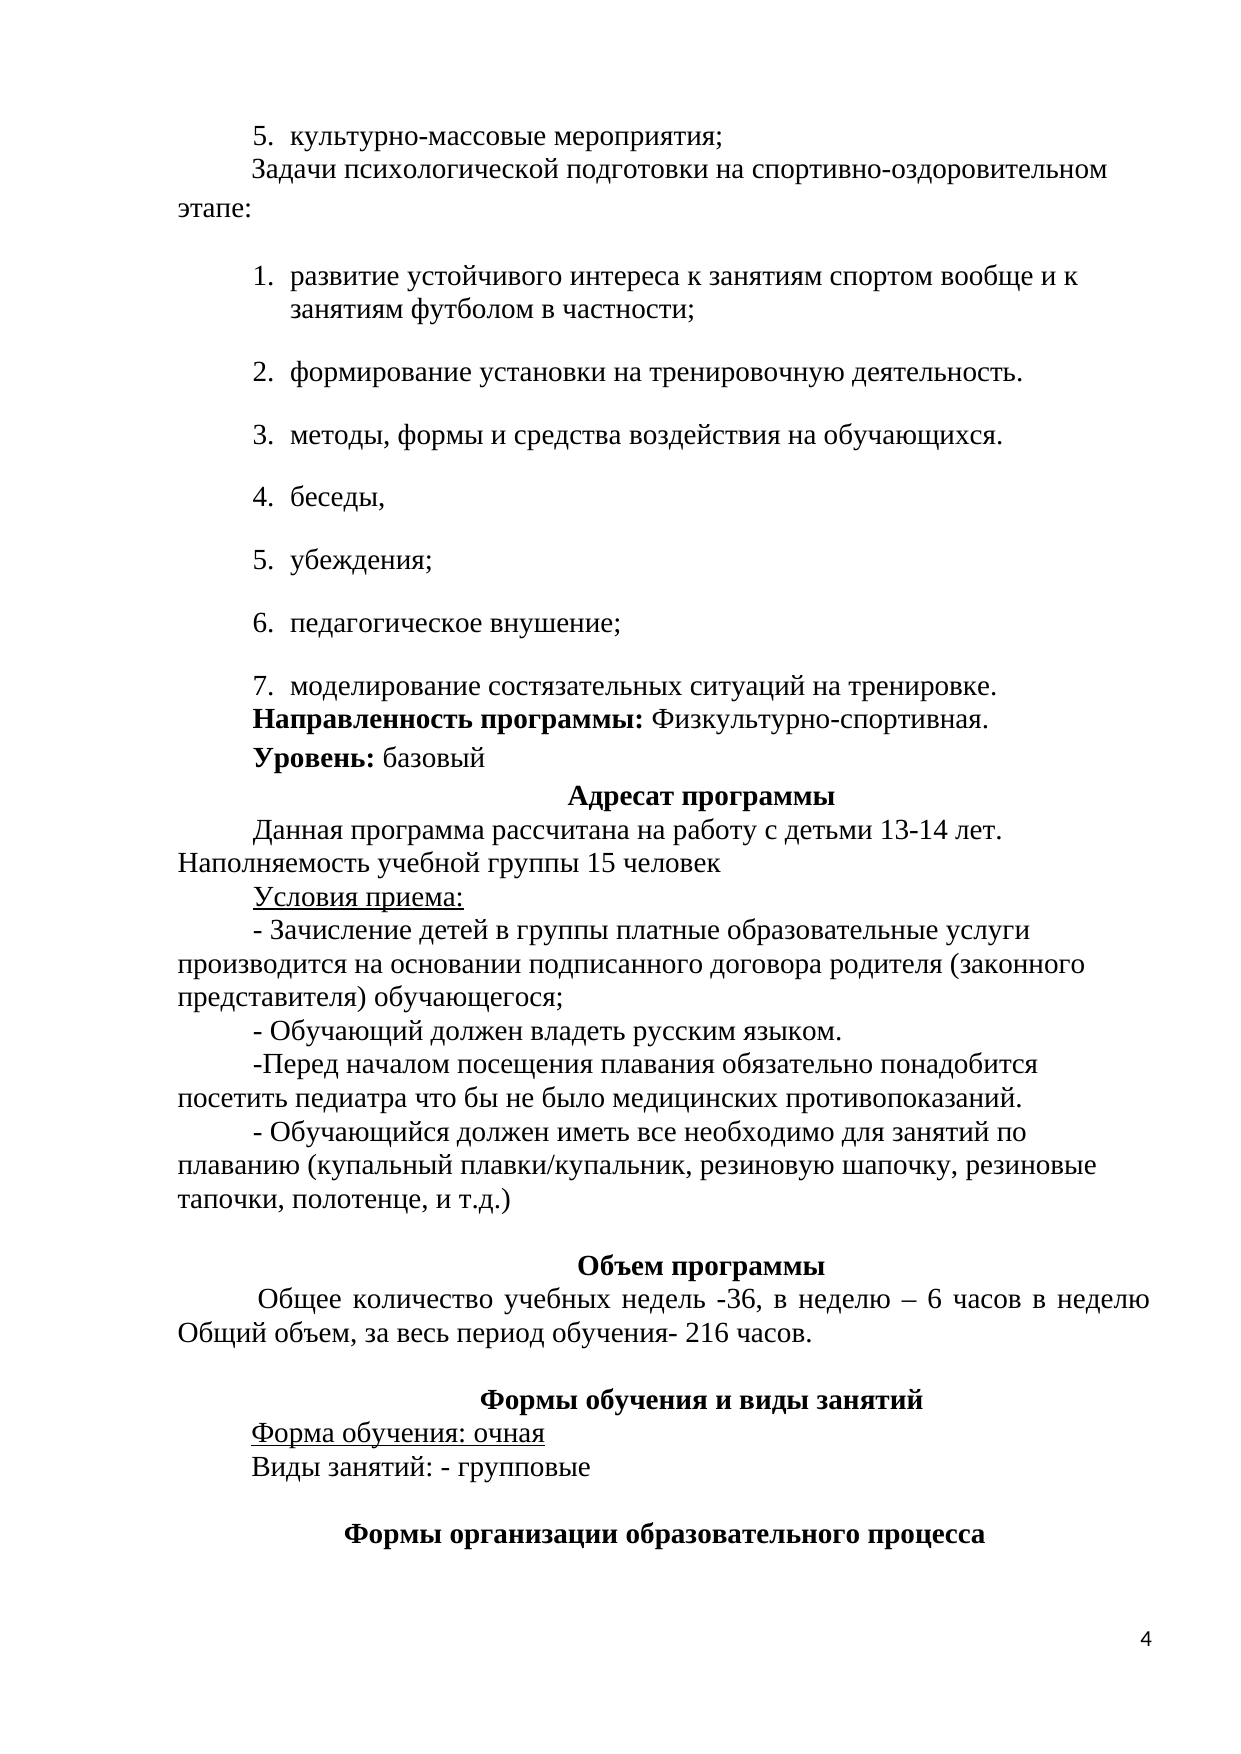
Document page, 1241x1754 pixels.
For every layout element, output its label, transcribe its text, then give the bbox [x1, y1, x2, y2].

text Формы обучения и виды занятий [177, 1382, 1152, 1416]
text Формы организации образовательного процесса [177, 1516, 1152, 1550]
text Виды занятий: - групповые [177, 1449, 1152, 1483]
text -Перед началом посещения плавания обязательно понадобится посетить педиатра что бы не было медицинских противопоказаний. [177, 1047, 1149, 1114]
list беседы, [252, 479, 1152, 513]
text Общее количество учебных недель -36, в неделю – 6 часов в неделю Общий объем, за весь период обучения- 216 часов. [177, 1281, 1152, 1348]
text Объем программы [177, 1248, 1149, 1281]
list развитие устойчивого интереса к занятиям спортом вообще и к занятиям футболом в частности; [252, 258, 1152, 325]
list культурно-массовые мероприятия; [252, 118, 1152, 152]
text Форма обучения: очная [177, 1416, 1152, 1449]
text Задачи психологической подготовки на спортивно-оздоровительном этапе: [177, 152, 1152, 224]
text Направленность программы: Физкультурно-спортивная. [252, 701, 1152, 735]
list методы, формы и средства воздействия на обучающихся. [252, 417, 1152, 450]
list педагогическое внушение; [252, 605, 1152, 638]
text - Обучающийся должен иметь все необходимо для занятий по плаванию (купальный плавки/купальник, резиновую шапочку, резиновые тапочки, полотенце, и т.д.) [177, 1114, 1149, 1214]
list формирование установки на тренировочную деятельность. [252, 354, 1152, 388]
text Условия приема: [177, 879, 1149, 912]
text Данная программа рассчитана на работу с детьми 13-14 лет. Наполняемость учебной группы 15 человек [177, 812, 1149, 879]
text Уровень: базовый [252, 740, 1152, 773]
list убеждения; [252, 542, 1152, 576]
text - Зачисление детей в группы платные образовательные услуги производится на основании подписанного договора родителя (законного представителя) обучающегося; [177, 912, 1149, 1013]
list моделирование состязательных ситуаций на тренировке. [252, 668, 1152, 701]
text Адресат программы [177, 778, 1152, 812]
text - Обучающий должен владеть русским языком. [177, 1013, 1149, 1047]
